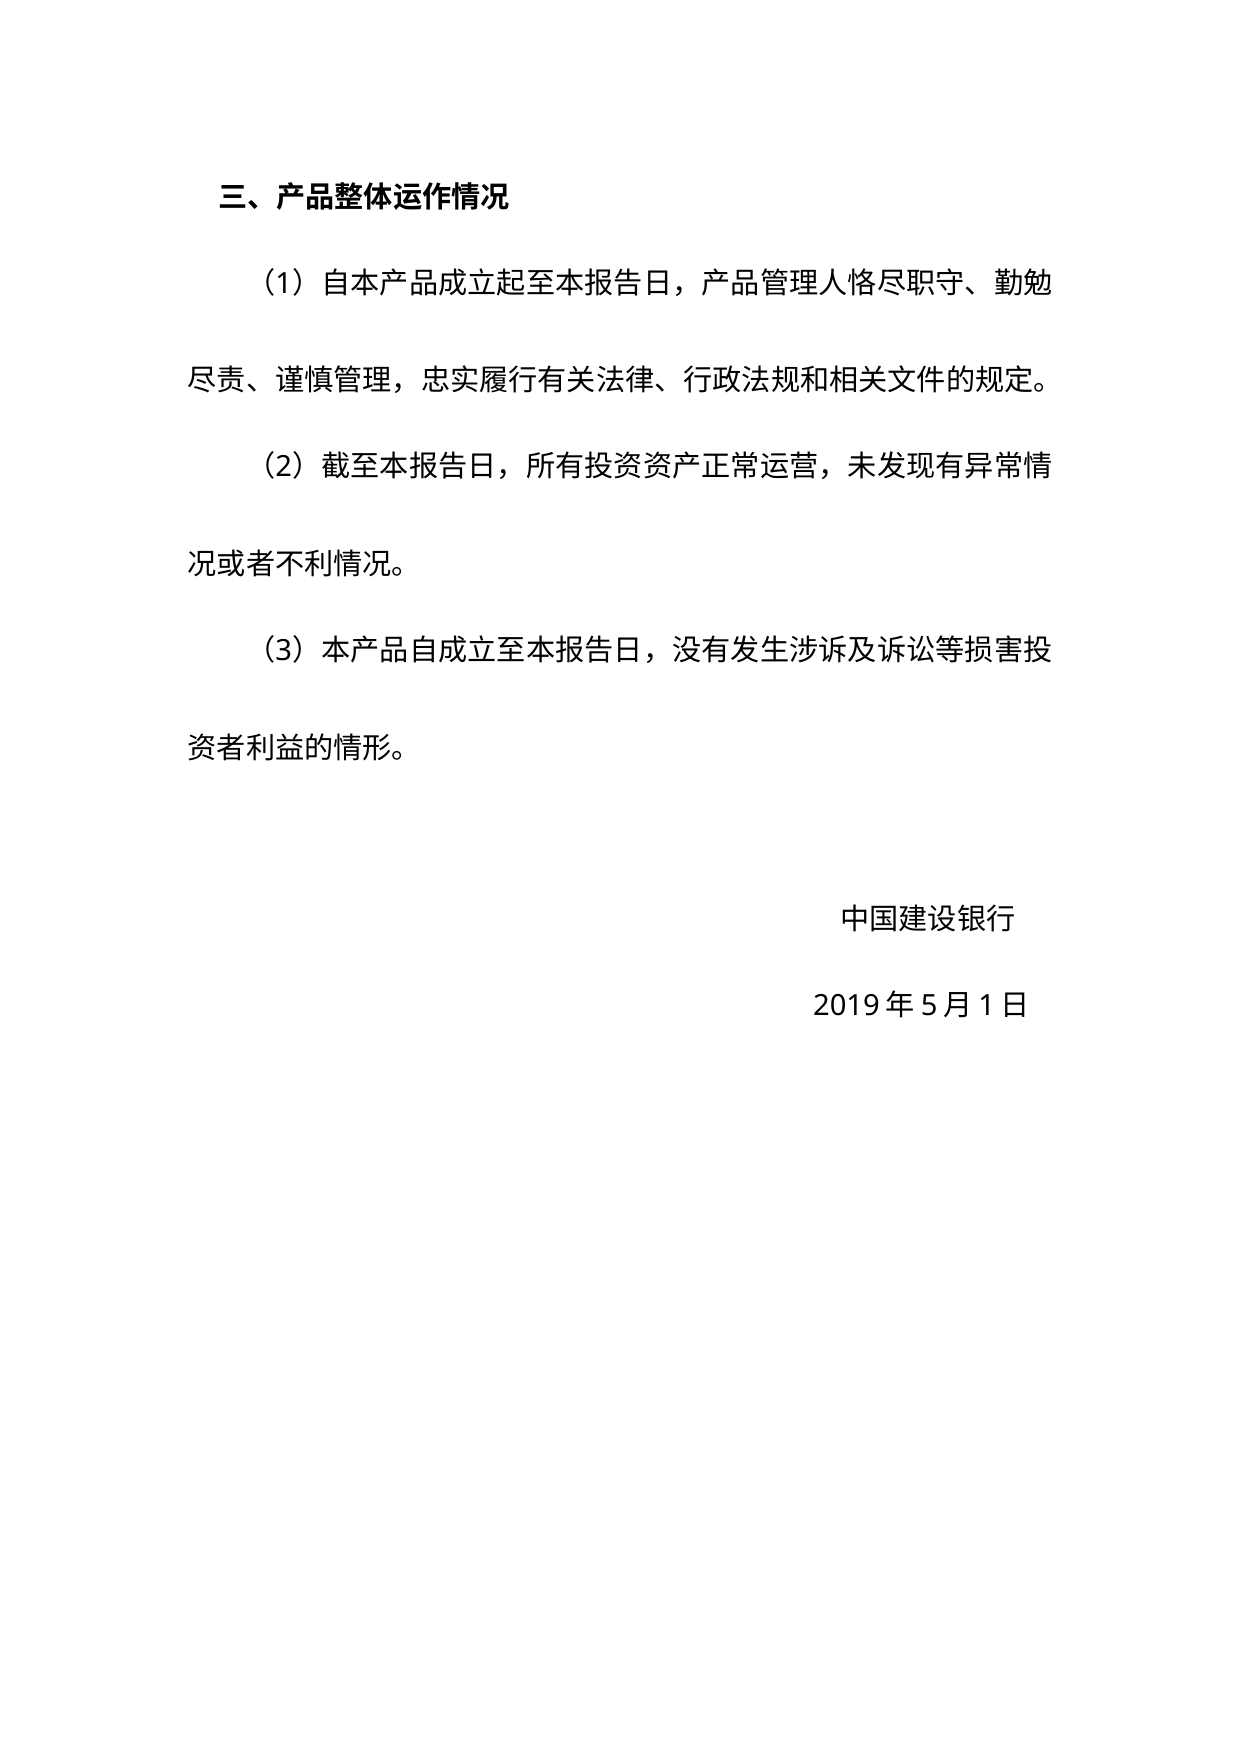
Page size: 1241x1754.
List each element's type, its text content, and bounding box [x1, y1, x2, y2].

text 三、产品整体运作情况 [187, 162, 1053, 227]
text （1）自本产品成立起至本报告日，产品管理人恪尽职守、勤勉尽责、谨慎管理，忠实履行有关法律、行政法规和相关文件的规定。 [187, 248, 1053, 411]
text 中国建设银行 [187, 884, 1015, 949]
text （2）截至本报告日，所有投资资产正常运营，未发现有异常情况或者不利情况。 [187, 432, 1053, 594]
text 2019年5月1日 [187, 970, 1029, 1035]
text （3）本产品自成立至本报告日，没有发生涉诉及诉讼等损害投资者利益的情形。 [187, 615, 1053, 778]
